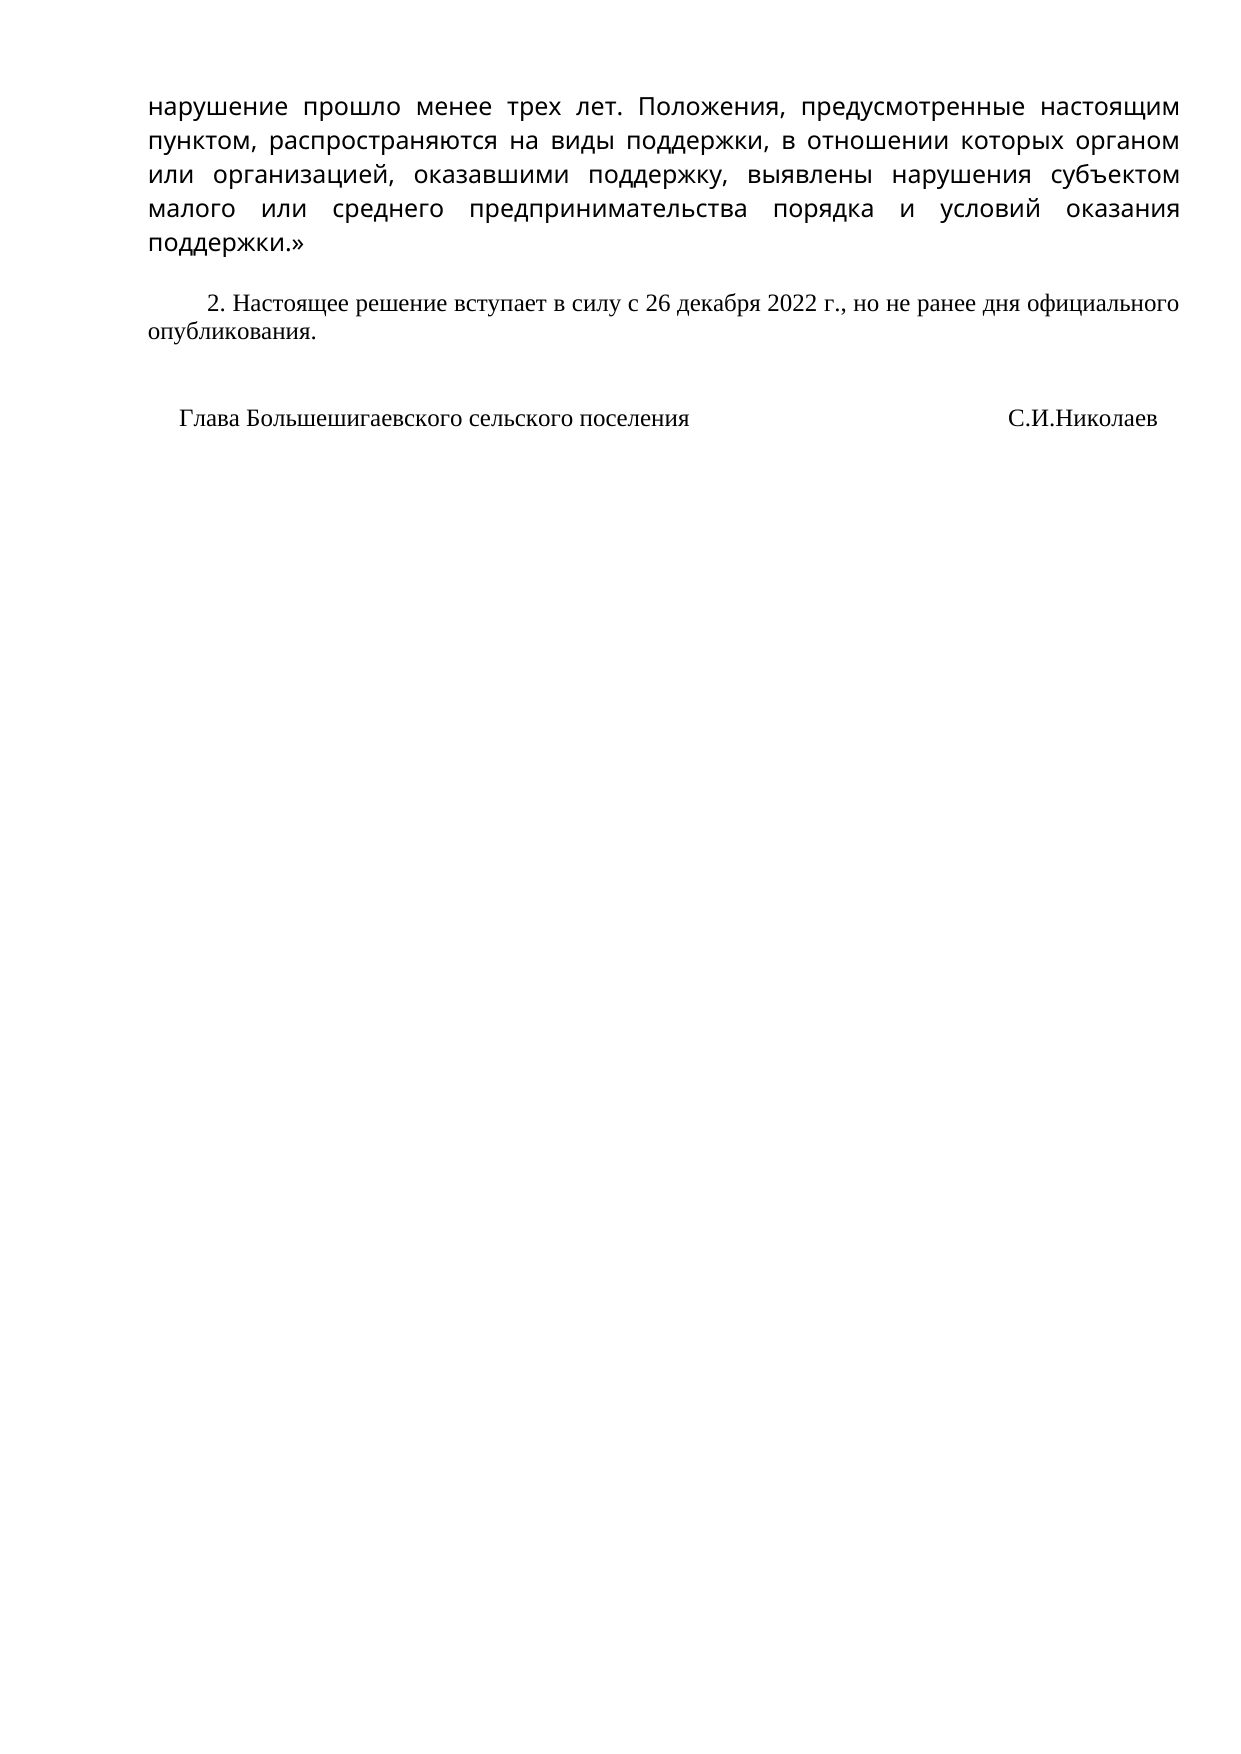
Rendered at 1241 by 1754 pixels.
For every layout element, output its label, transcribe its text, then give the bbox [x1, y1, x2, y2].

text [148, 89, 1181, 259]
title 2. Настоящее решение вступает в силу с 26 декабря 2022 г., но не ранее дня официального опубликования. [148, 288, 1181, 345]
title Глава Большешигаевского сельского поселения С.И.Николаев [148, 403, 1181, 431]
